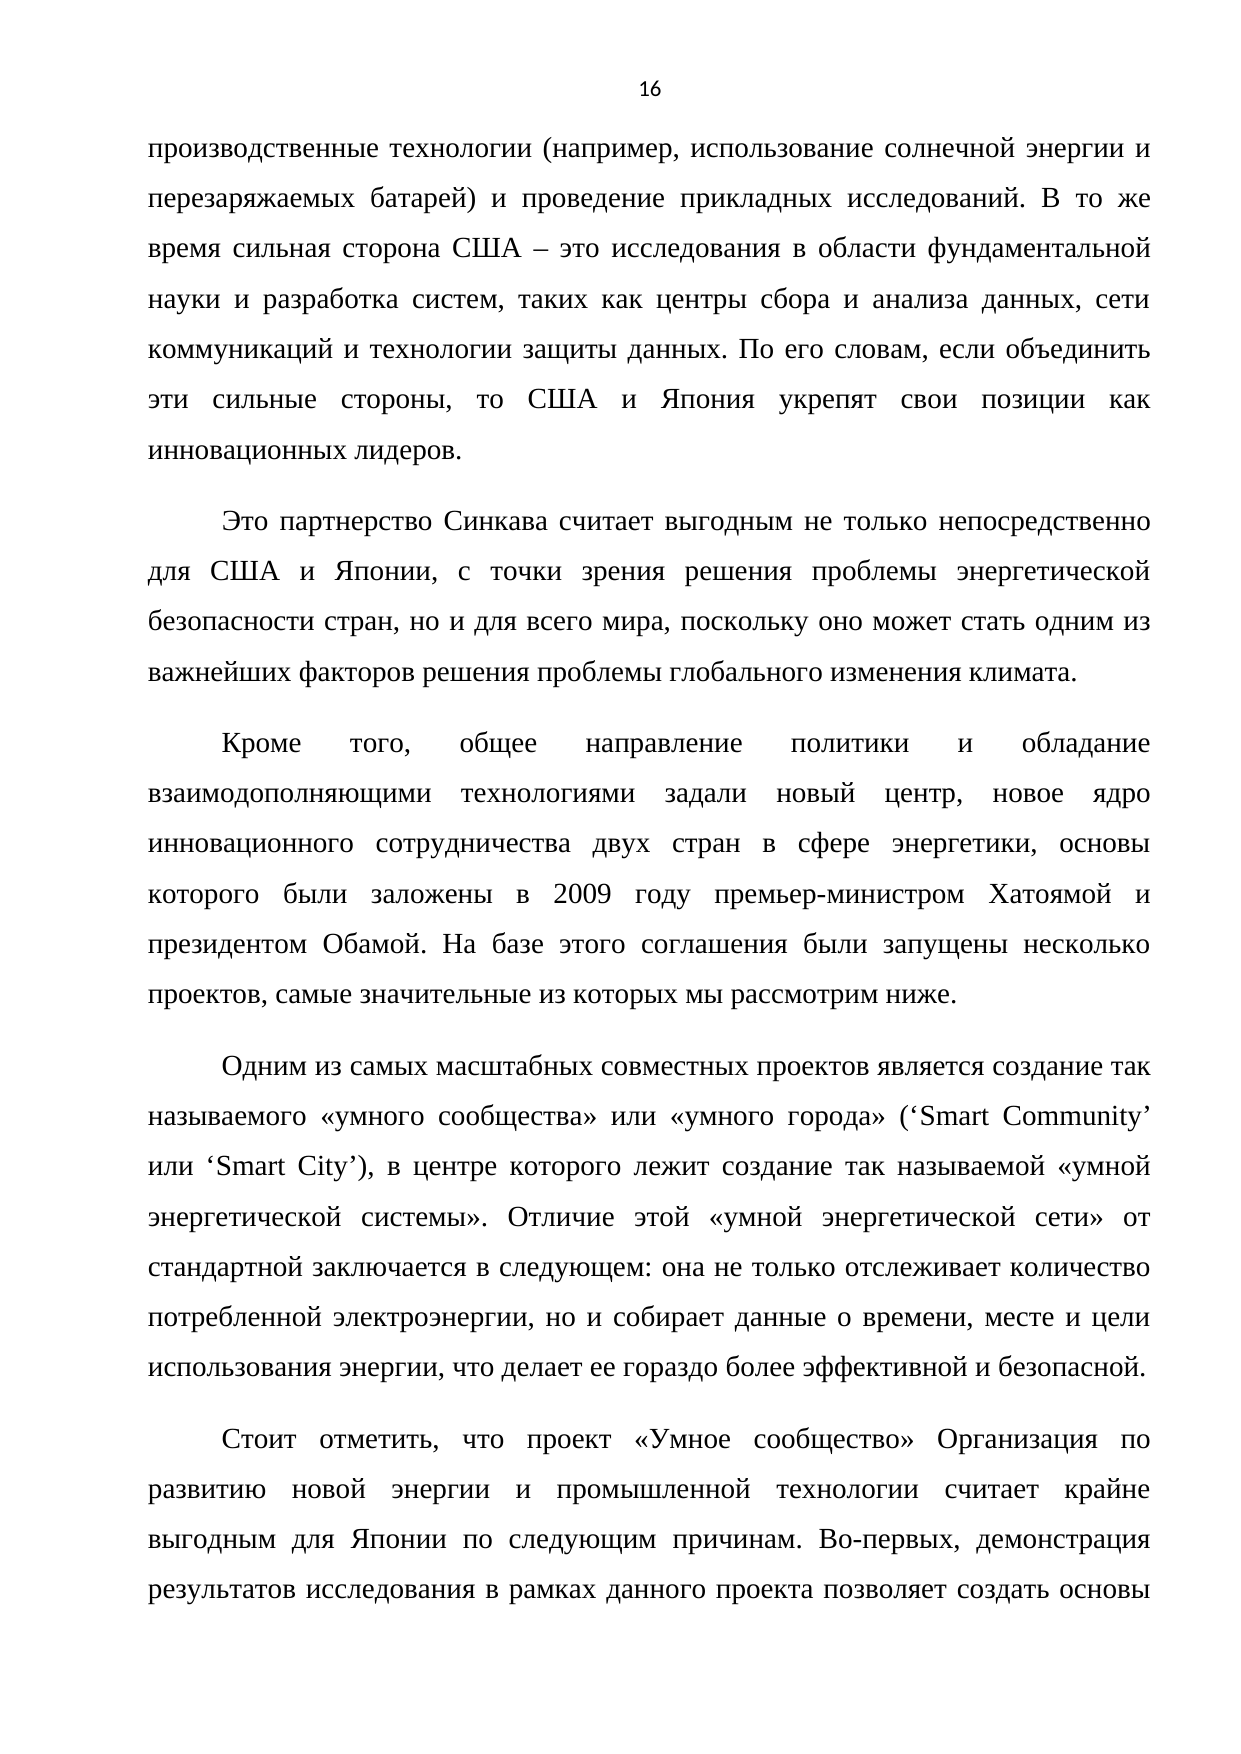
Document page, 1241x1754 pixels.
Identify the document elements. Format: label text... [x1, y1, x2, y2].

text Это партнерство Синкава считает выгодным не только непосредственно для США и Японии, с точки зрения решения проблемы энергетической безопасности стран, но и для всего мира, поскольку оно может стать одним из важнейших факторов решения проблемы глобального изменения климата. [148, 503, 1152, 687]
text Кроме того, общее направление политики и обладание взаимодополняющими технологиями задали новый центр, новое ядро инновационного сотрудничества двух стран в сфере энергетики, основы которого были заложены в 2009 году премьер-министром Хатоямой и президентом Обамой. На базе этого соглашения были запущены несколько проектов, самые значительные из которых мы рассмотрим ниже. [148, 725, 1152, 1010]
text Одним из самых масштабных совместных проектов является создание так называемого «умного сообщества» или «умного города» (‘Smart Community’ или ‘Smart City’), в центре которого лежит создание так называемой «умной энергетической системы». Отличие этой «умной энергетической сети» от стандартной заключается в следующем: она не только отслеживает количество потребленной электроэнергии, но и собирает данные о времени, месте и цели использования энергии, что делает ее гораздо более эффективной и безопасной. [148, 1048, 1152, 1383]
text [148, 1421, 1152, 1605]
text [148, 130, 1152, 465]
